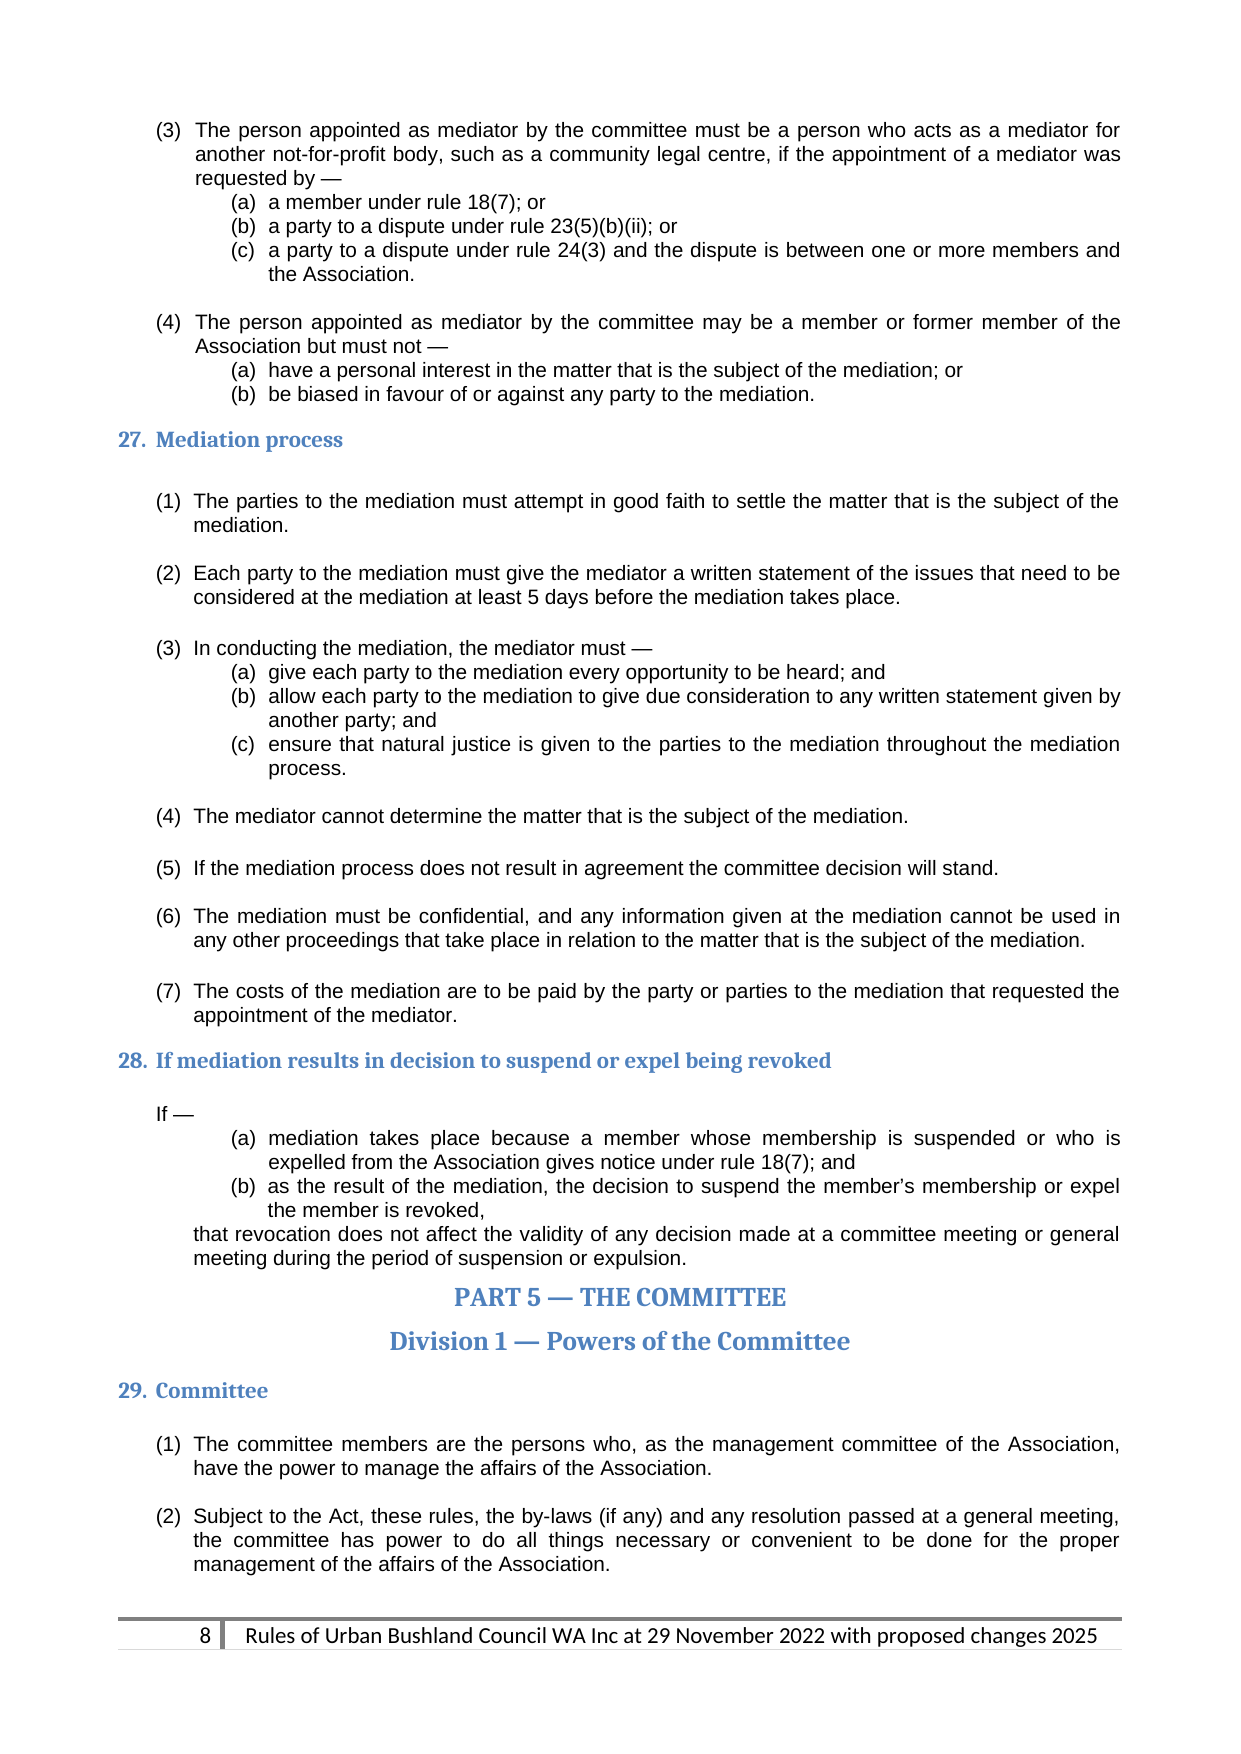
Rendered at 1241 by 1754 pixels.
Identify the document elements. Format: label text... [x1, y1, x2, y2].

list allow each party to the mediation to give due consideration to any written statement given by another party; and [231, 684, 1122, 732]
list The parties to the mediation must attempt in good faith to settle the matter that is the subject of the mediation. [156, 489, 1122, 537]
list Each party to the mediation must give the mediator a written statement of the issues that need to be considered at the mediation at least 5 days before the mediation takes place. [156, 561, 1122, 609]
list The person appointed as mediator by the committee must be a person who acts as a mediator for another not-for-profit body, such as a community legal centre, if the appointment of a mediator was requested by — [156, 118, 1122, 190]
list The costs of the mediation are to be paid by the party or parties to the mediation that requested the appointment of the mediator. [156, 979, 1122, 1027]
list If the mediation process does not result in agreement the committee decision will stand. [156, 856, 1122, 880]
list ensure that natural justice is given to the parties to the mediation throughout the mediation process. [231, 732, 1122, 780]
subtitle Mediation process [118, 426, 1122, 453]
list The mediation must be confidential, and any information given at the mediation cannot be used in any other proceedings that take place in relation to the matter that is the subject of the mediation. [156, 904, 1122, 952]
list Subject to the Act, these rules, the by-laws (if any) and any resolution passed at a general meeting, the committee has power to do all things necessary or convenient to be done for the proper management of the affairs of the Association. [156, 1504, 1122, 1576]
subtitle Division 1 — Powers of the Committee [118, 1326, 1122, 1357]
list In conducting the mediation, the mediator must — [156, 636, 1122, 660]
list mediation takes place because a member whose membership is suspended or who is expelled from the Association gives notice under rule 18(7); and [231, 1126, 1122, 1174]
list have a personal interest in the matter that is the subject of the mediation; or [231, 358, 1122, 382]
list The committee members are the persons who, as the management committee of the Association, have the power to manage the affairs of the Association. [156, 1432, 1122, 1480]
list be biased in favour of or against any party to the mediation. [231, 382, 1122, 406]
text If — [156, 1102, 1122, 1126]
list The mediator cannot determine the matter that is the subject of the mediation. [156, 804, 1122, 856]
text that revocation does not affect the validity of any decision made at a committee meeting or general meeting during the period of suspension or expulsion. [193, 1222, 1122, 1270]
subtitle Committee [118, 1378, 1122, 1404]
list a party to a dispute under rule 24(3) and the dispute is between one or more members and the Association. [231, 238, 1122, 286]
subtitle If mediation results in decision to suspend or expel being revoked [118, 1048, 1122, 1074]
list give each party to the mediation every opportunity to be heard; and [231, 660, 1122, 684]
list as the result of the mediation, the decision to suspend the member’s membership or expel the member is revoked, [230, 1174, 1122, 1222]
list The person appointed as mediator by the committee may be a member or former member of the Association but must not — [156, 310, 1122, 358]
subtitle PART 5 — THE COMMITTEE [118, 1282, 1122, 1313]
list a party to a dispute under rule 23(5)(b)(ii); or [231, 214, 1122, 238]
list a member under rule 18(7); or [231, 190, 1122, 214]
